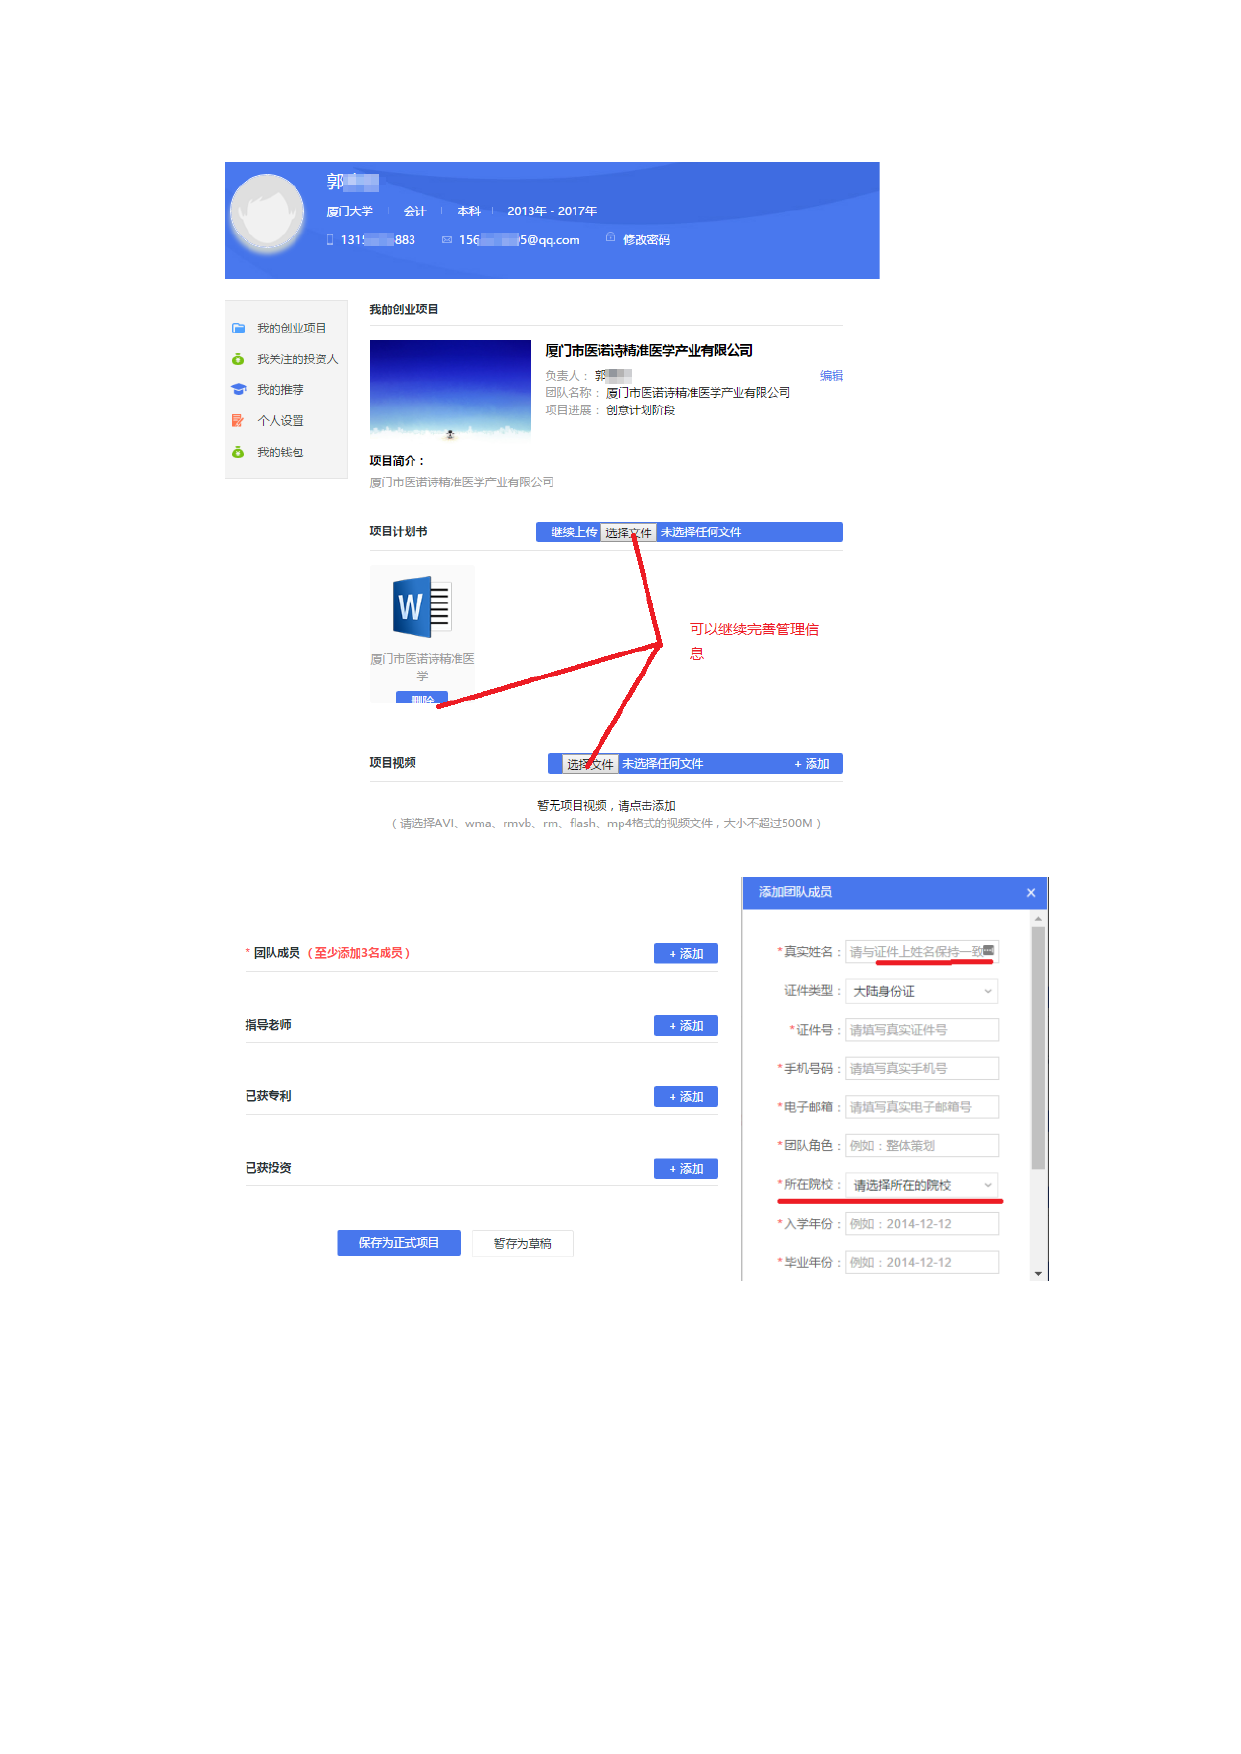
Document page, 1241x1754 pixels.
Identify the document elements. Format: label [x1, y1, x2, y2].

picture [225, 162, 880, 848]
picture [225, 877, 1049, 1281]
